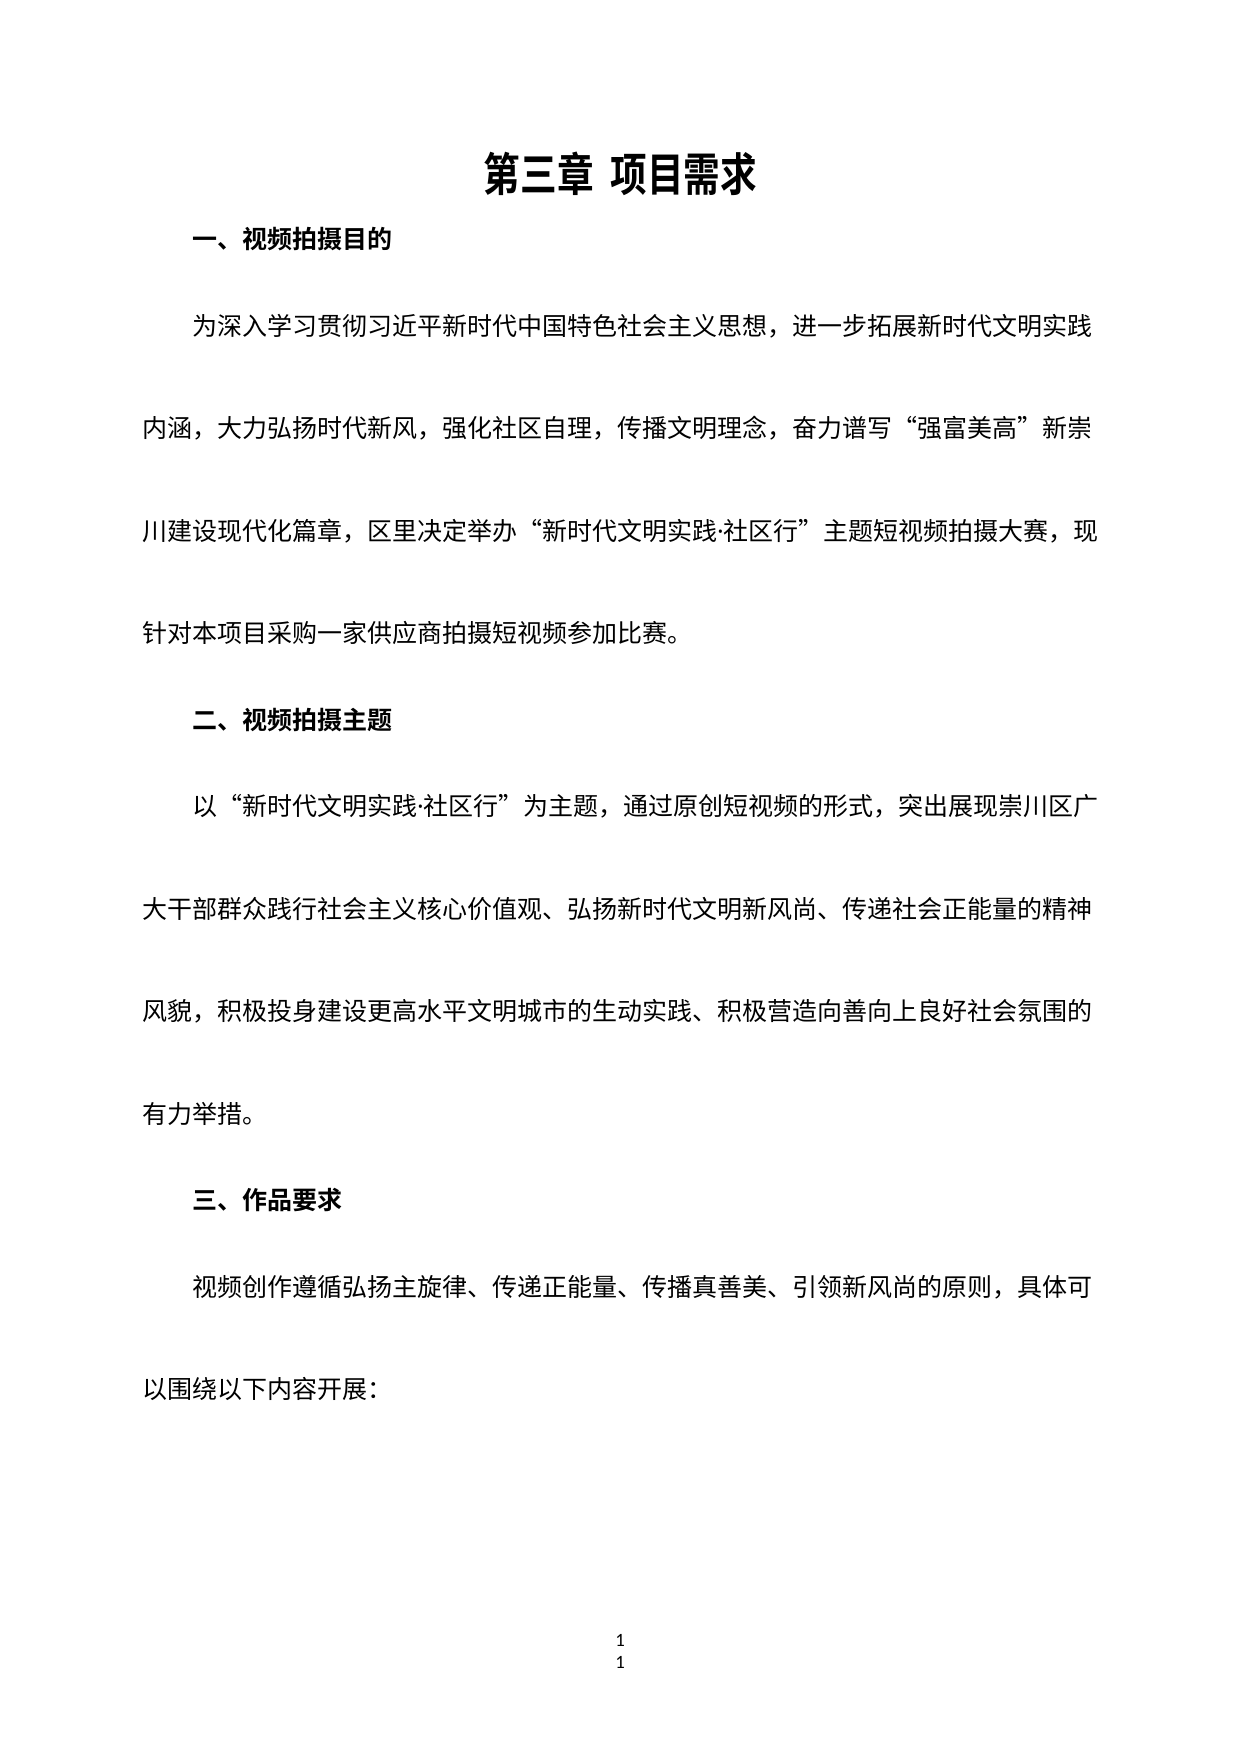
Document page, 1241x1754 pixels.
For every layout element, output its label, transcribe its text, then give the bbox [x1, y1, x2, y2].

text 视频创作遵循弘扬主旋律、传递正能量、传播真善美、引领新风尚的原则，具体可以围绕以下内容开展： [142, 1251, 1098, 1422]
text 以“新时代文明实践·社区行”为主题，通过原创短视频的形式，突出展现崇川区广大干部群众践行社会主义核心价值观、弘扬新时代文明新风尚、传递社会正能量的精神风貌，积极投身建设更高水平文明城市的生动实践、积极营造向善向上良好社会氛围的有力举措。 [142, 771, 1098, 1147]
list 视频拍摄主题 [142, 684, 1098, 753]
subtitle 第三章 项目需求 [142, 142, 1098, 204]
text 一、视频拍摄目的 [142, 204, 1098, 272]
text 为深入学习贯彻习近平新时代中国特色社会主义思想，进一步拓展新时代文明实践内涵，大力弘扬时代新风，强化社区自理，传播文明理念，奋力谱写“强富美高”新崇川建设现代化篇章，区里决定举办“新时代文明实践·社区行”主题短视频拍摄大赛，现针对本项目采购一家供应商拍摄短视频参加比赛。 [142, 290, 1098, 666]
list 作品要求 [142, 1165, 1098, 1233]
